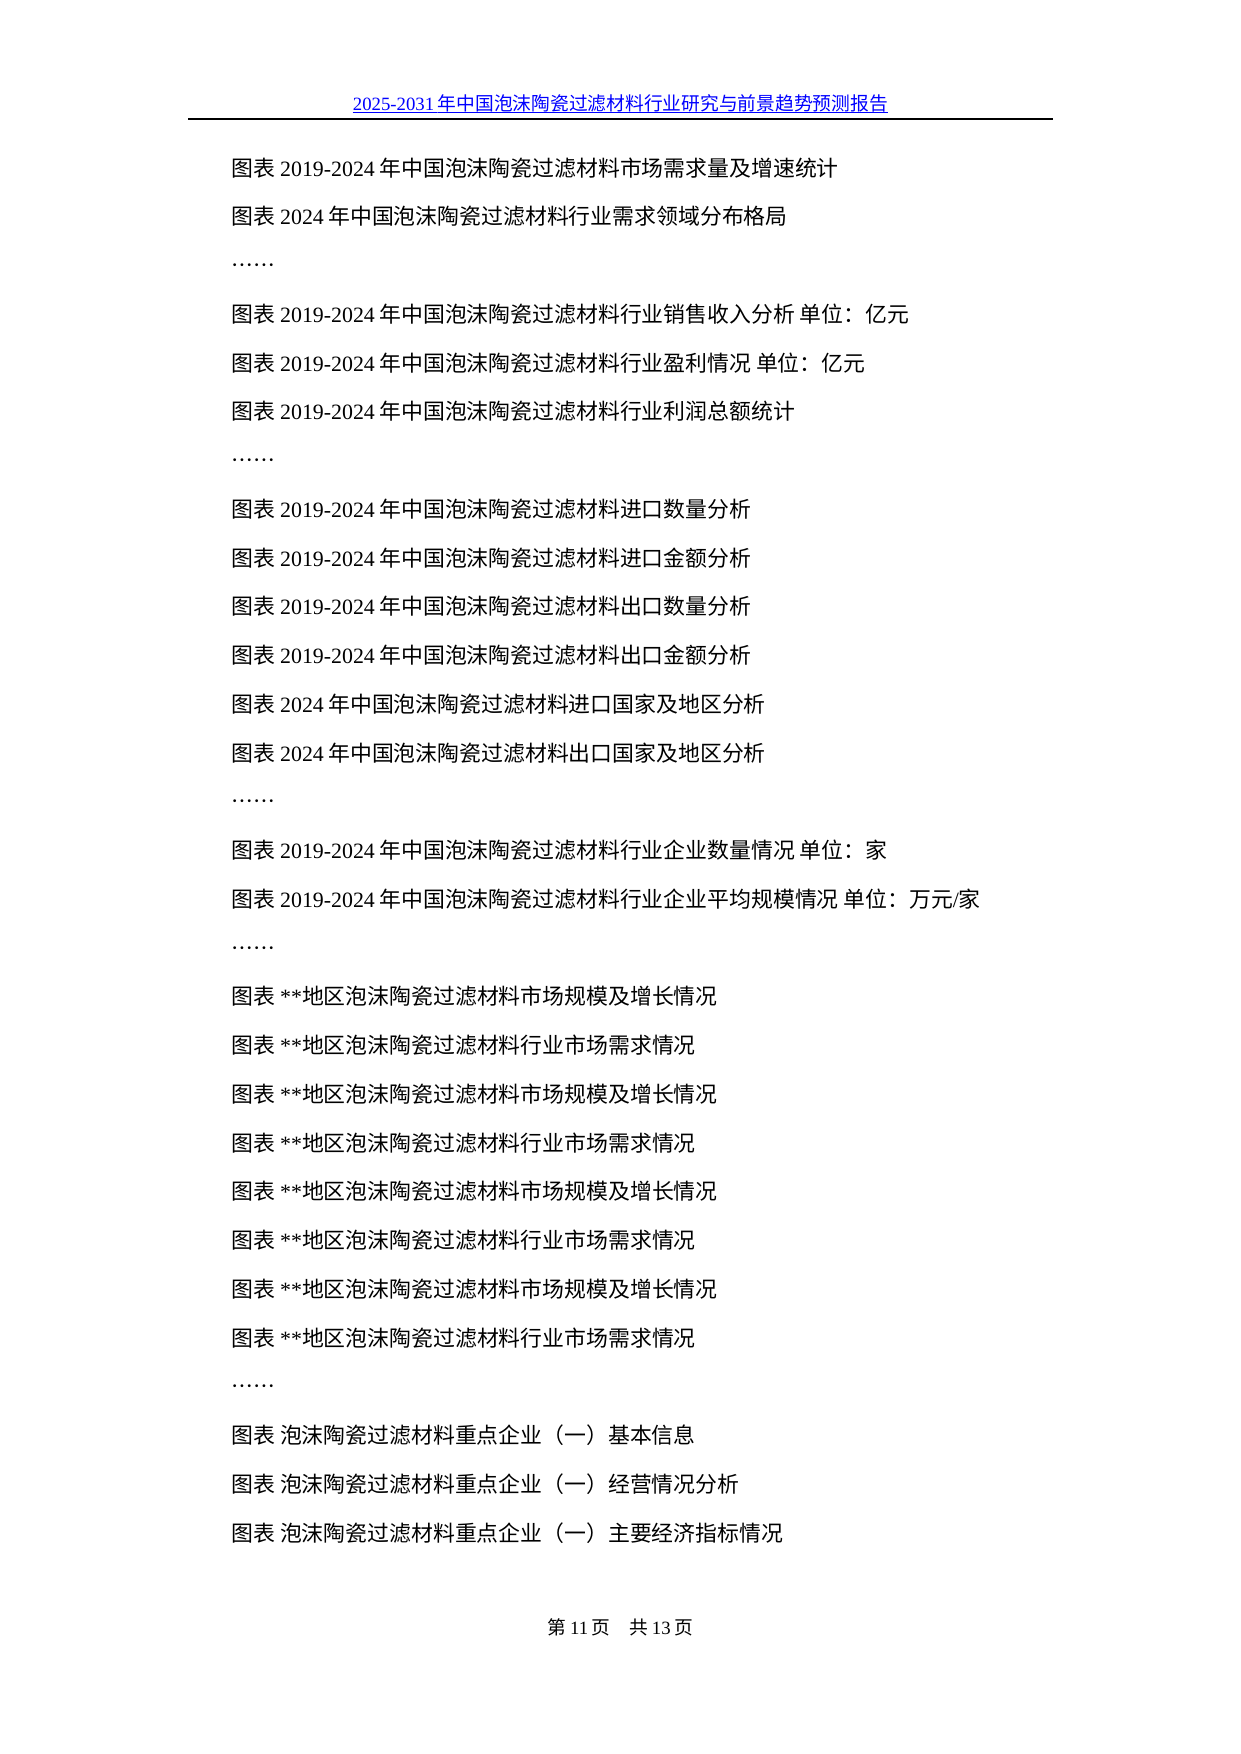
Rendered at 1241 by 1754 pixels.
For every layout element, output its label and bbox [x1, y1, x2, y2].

text [187, 150, 1053, 1548]
